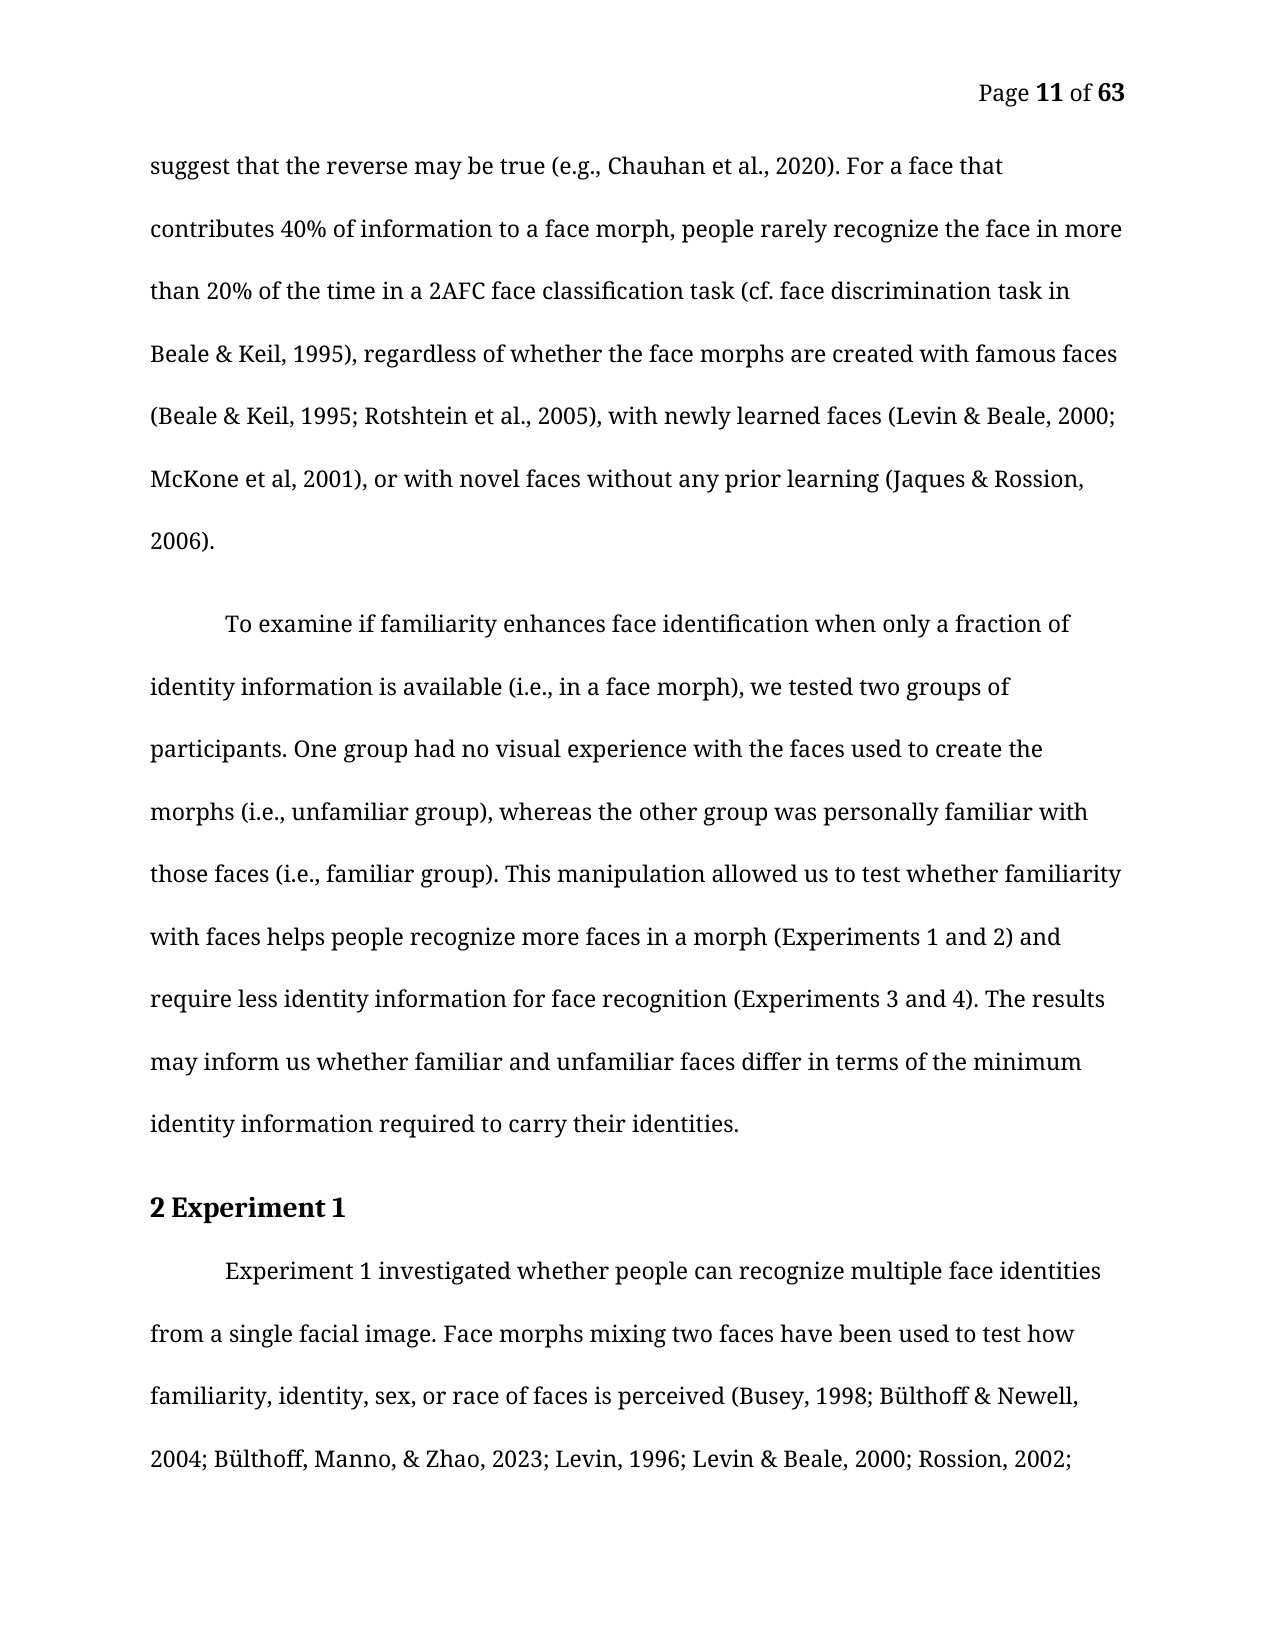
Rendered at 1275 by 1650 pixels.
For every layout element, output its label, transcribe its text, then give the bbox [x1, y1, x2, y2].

text 2 Experiment 1 [150, 1192, 1125, 1225]
text To examine if familiarity enhances face identification when only a fraction of identity information is available (i.e., in a face morph), we tested two groups of participants. One group had no visual experience with the faces used to create the morphs (i.e., unfamiliar group), whereas the other group was personally familiar with those faces (i.e., familiar group). This manipulation allowed us to test whether familiarity with faces helps people recognize more faces in a morph (Experiments 1 and 2) and require less identity information for face recognition (Experiments 3 and 4). The results may inform us whether familiar and unfamiliar faces differ in terms of the minimum identity information required to carry their identities. [150, 608, 1125, 1139]
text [150, 150, 1125, 556]
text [150, 1255, 1125, 1474]
